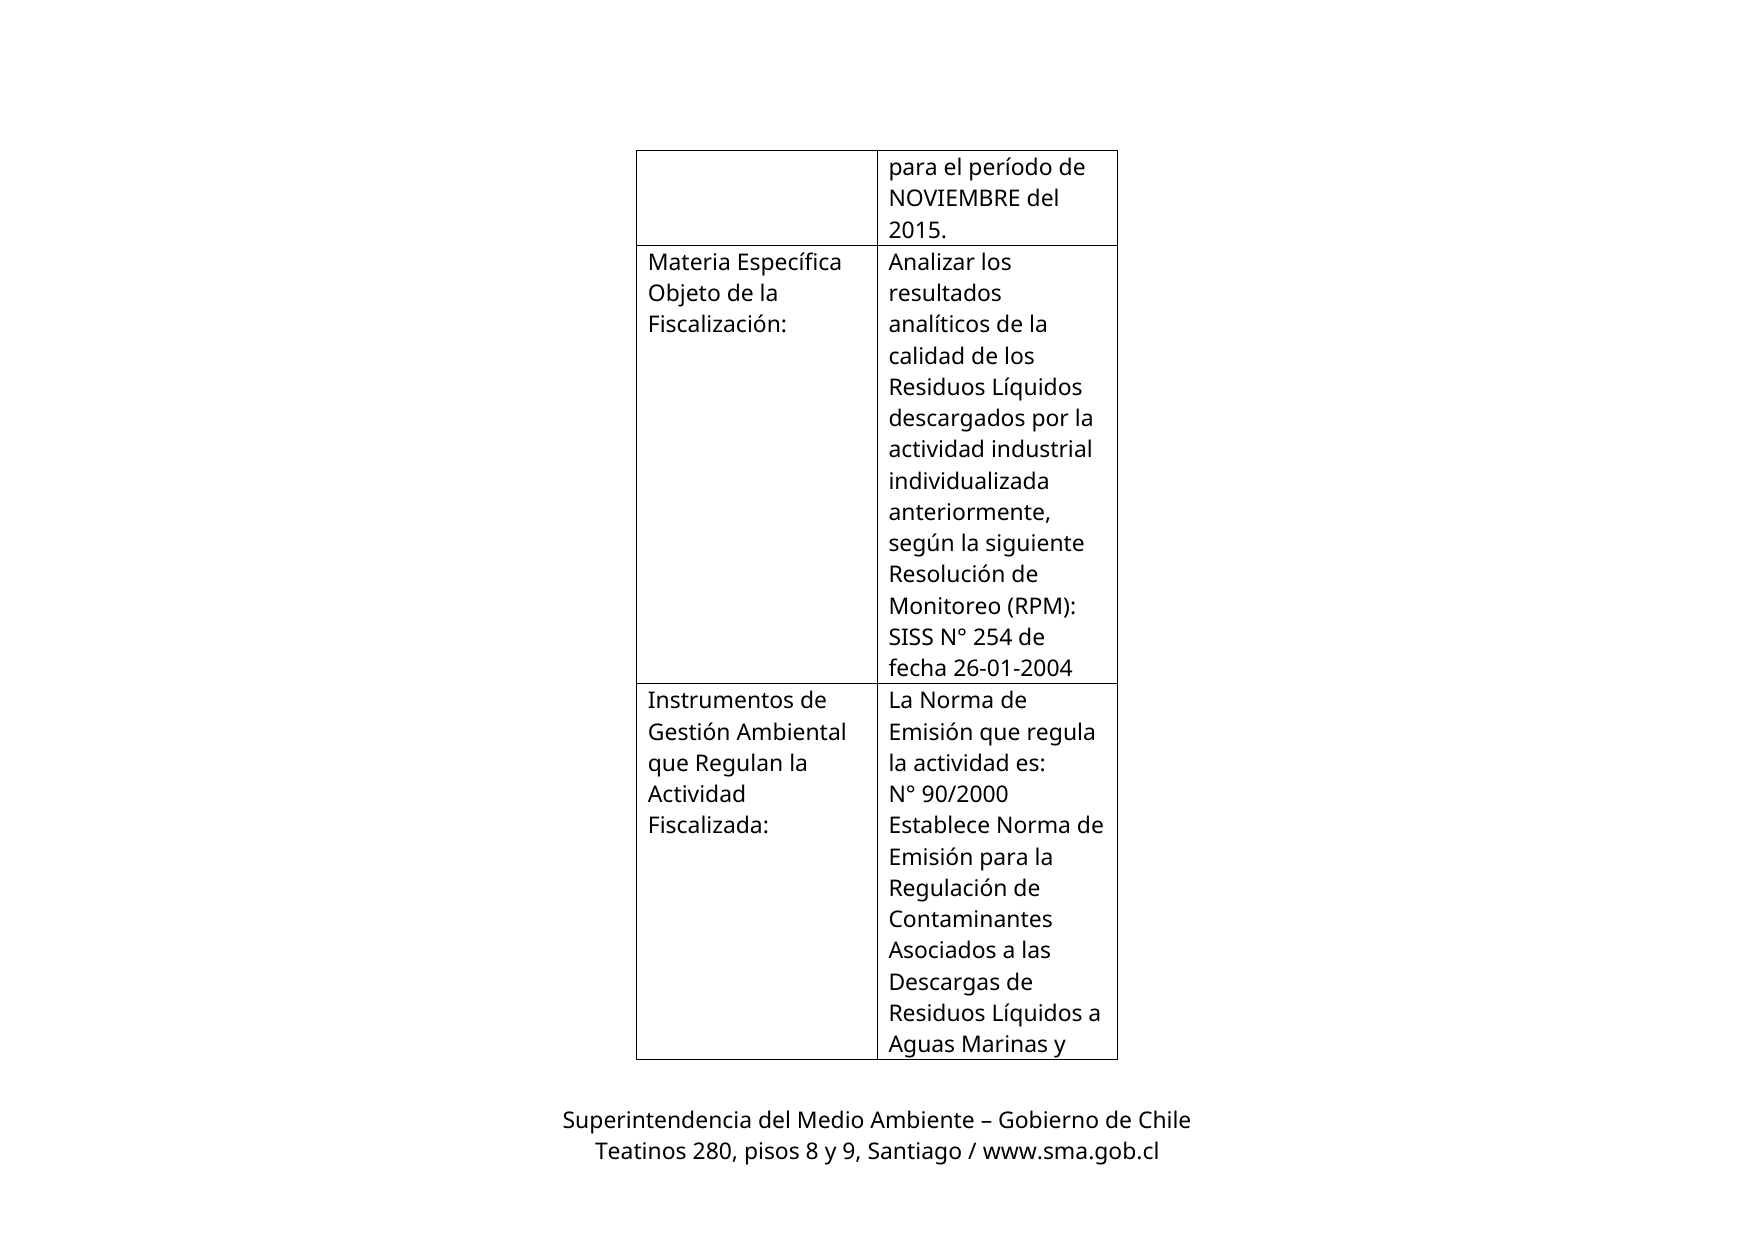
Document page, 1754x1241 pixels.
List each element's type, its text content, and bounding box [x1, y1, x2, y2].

table_cell Analizar los resultados analíticos de la calidad de los Residuos Líquidos descargados por la actividad industrial individualizada anteriormente, según la siguiente Resolución de Monitoreo (RPM): SISS N° 254 de fecha 26-01-2004 [878, 246, 1117, 683]
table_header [878, 151, 1117, 245]
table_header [637, 151, 877, 245]
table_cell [637, 684, 877, 1059]
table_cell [878, 684, 1117, 1059]
table_cell Materia Específica Objeto de la Fiscalización: [637, 246, 877, 683]
